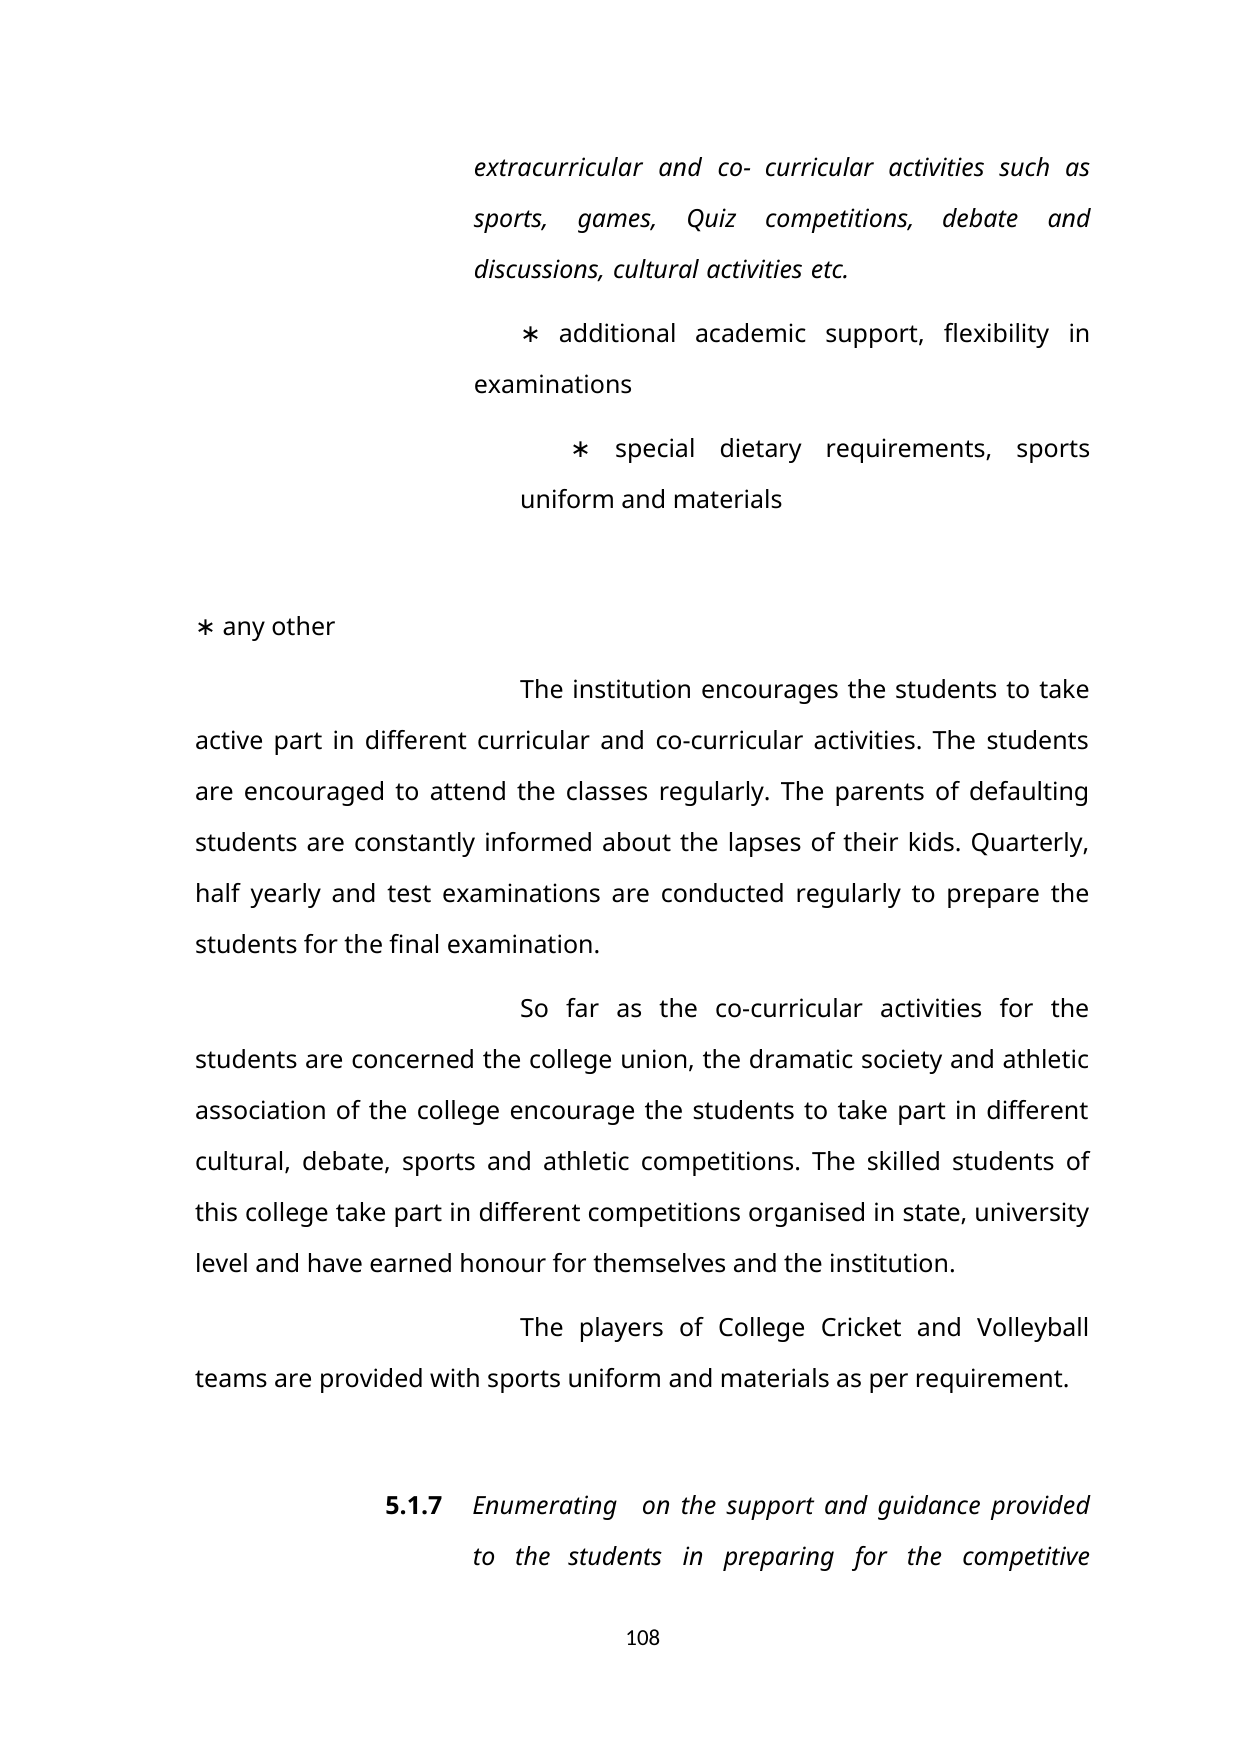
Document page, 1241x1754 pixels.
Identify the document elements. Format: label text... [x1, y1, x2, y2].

text So far as the co-curricular activities for the students are concerned the college union, the dramatic society and athletic association of the college encourage the students to take part in different cultural, debate, sports and athletic competitions. The skilled students of this college take part in different competitions organised in state, university level and have earned honour for themselves and the institution. [195, 991, 1090, 1280]
text The players of College Cricket and Volleyball teams are provided with sports uniform and materials as per requirement. [195, 1309, 1090, 1394]
text ∗ special dietary requirements, sports uniform and materials [520, 430, 1090, 515]
text ∗ any other [195, 608, 1090, 642]
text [385, 1487, 1090, 1573]
text The institution encourages the students to take active part in different curricular and co-curricular activities. The students are encouraged to attend the classes regularly. The parents of defaulting students are constantly informed about the lapses of their kids. Quarterly, half yearly and test examinations are conducted regularly to prepare the students for the final examination. [195, 672, 1090, 961]
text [385, 150, 1090, 286]
text ∗ additional academic support, flexibility in examinations [474, 316, 1090, 401]
